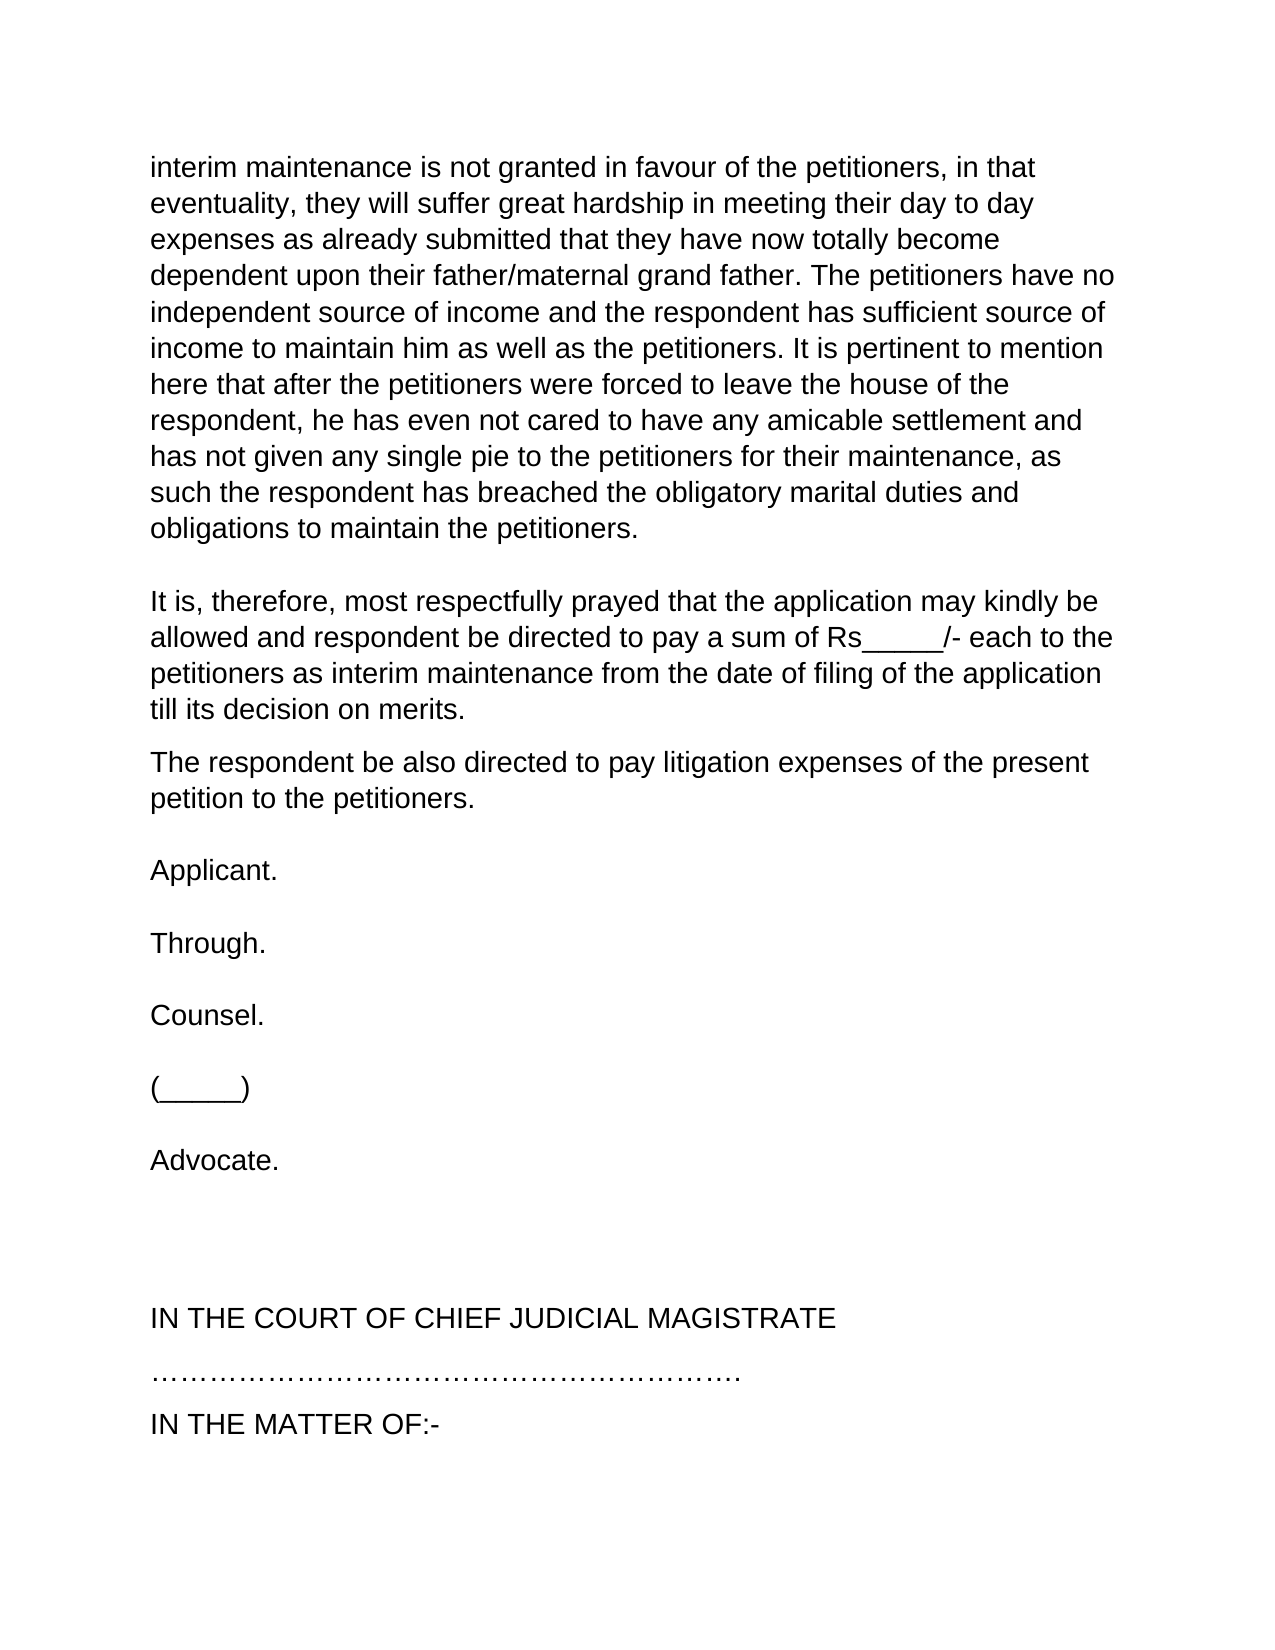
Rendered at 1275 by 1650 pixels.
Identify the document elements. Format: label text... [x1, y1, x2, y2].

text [150, 150, 1125, 726]
text IN THE COURT OF CHIEF JUDICIAL MAGISTRATE [150, 1301, 1125, 1334]
text IN THE MATTER OF:- [150, 1407, 1125, 1440]
text The respondent be also directed to pay litigation expenses of the present petition to the petitioners. Applicant. Through. Counsel. (_____) Advocate. [150, 745, 1125, 1176]
text ……………………………………………………. [150, 1354, 1125, 1387]
